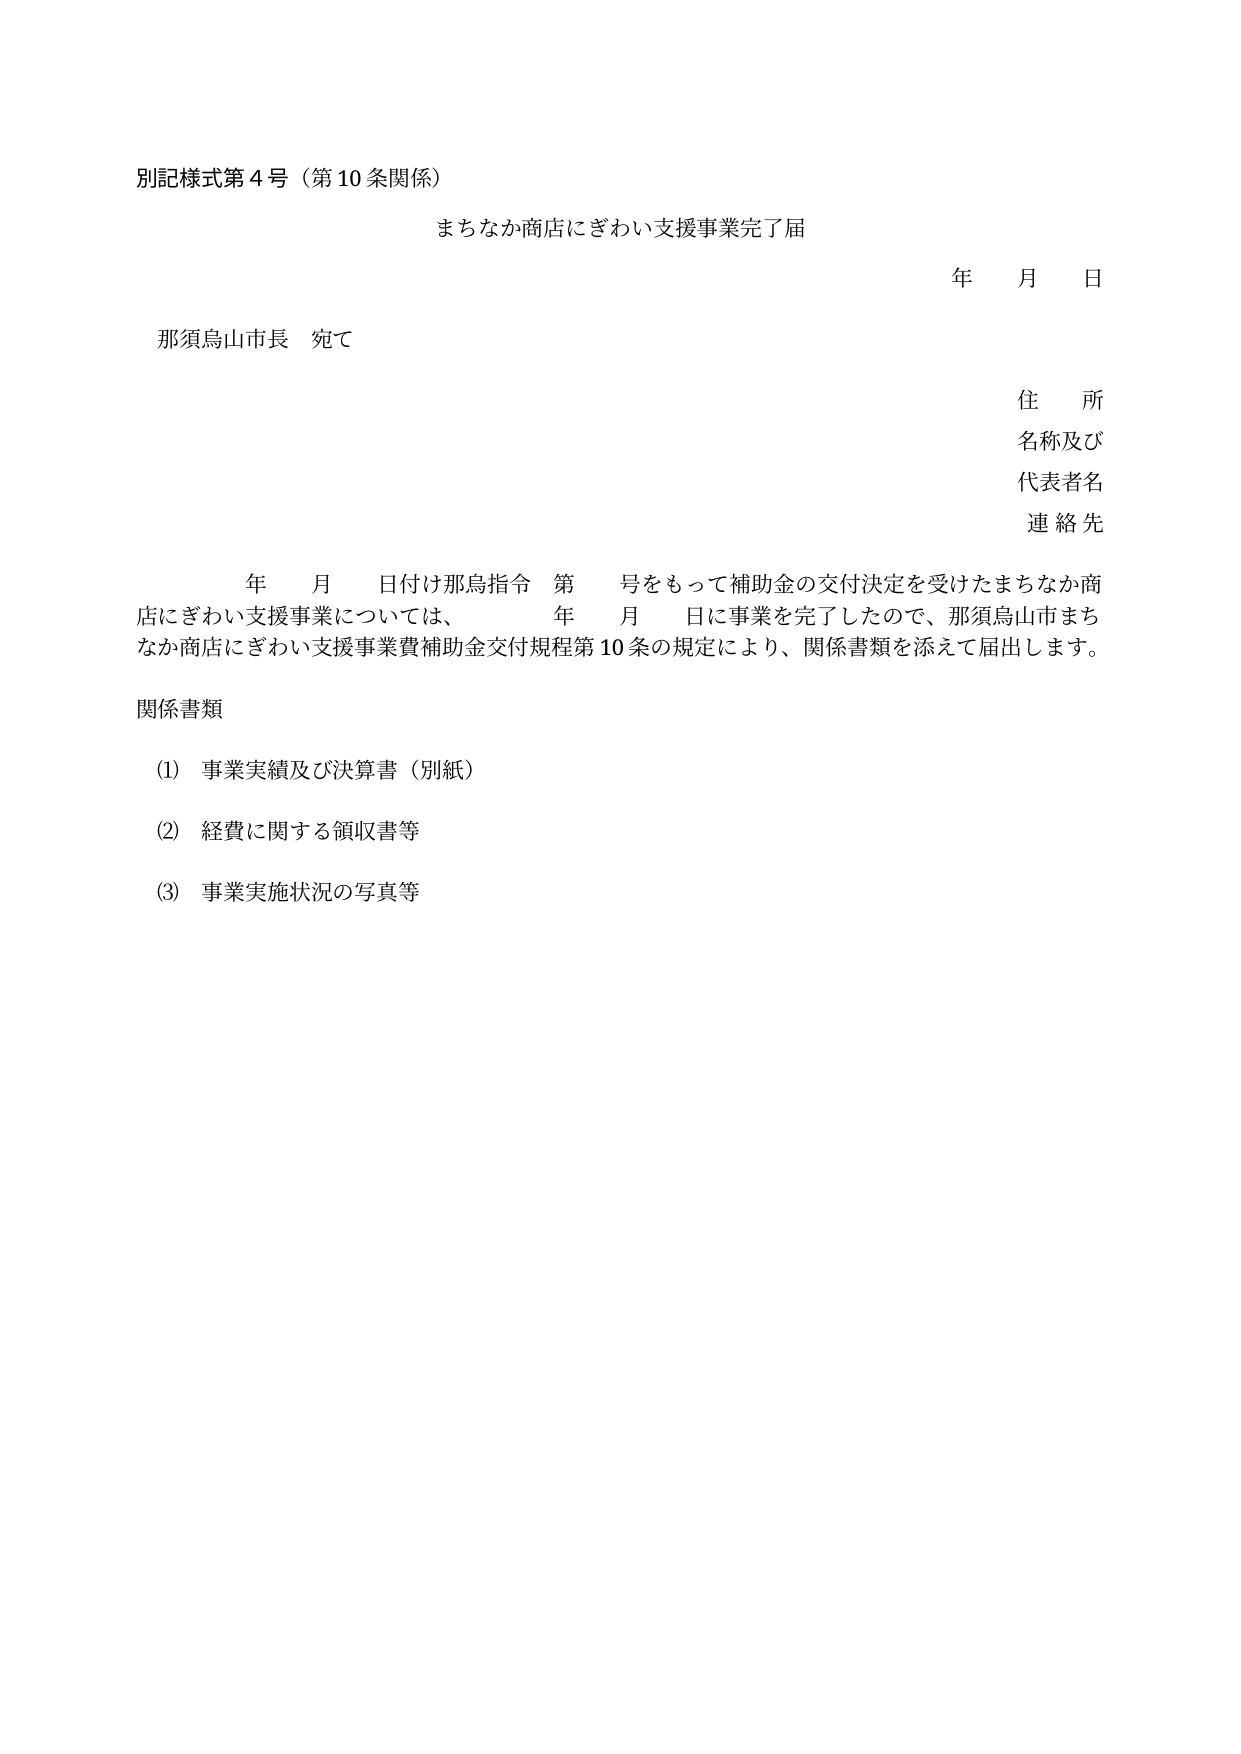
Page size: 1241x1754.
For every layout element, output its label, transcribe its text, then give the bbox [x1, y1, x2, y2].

text 別記様式第４号（第10条関係） [136, 161, 1104, 192]
text ⑵ 経費に関する領収書等 [136, 814, 1104, 846]
text 名称及び [136, 424, 1104, 456]
text 代表者名 [136, 465, 1104, 497]
text ⑴ 事業実績及び決算書（別紙） [136, 753, 1104, 784]
text 年 月 日 [136, 261, 1104, 293]
text 年 月 日付け那烏指令 第 号をもって補助金の交付決定を受けたまちなか商店にぎわい支援事業については、 年 月 日に事業を完了したので、那須烏山市まちなか商店にぎわい支援事業費補助金交付規程第10条の規定により、関係書類を添えて届出します。 [136, 567, 1104, 662]
text 那須烏山市長 宛て [136, 322, 1104, 354]
text まちなか商店にぎわい支援事業完了届 [136, 211, 1104, 242]
text 住 所 [136, 384, 1104, 415]
text ⑶ 事業実施状況の写真等 [136, 876, 1104, 907]
text 関係書類 [136, 692, 1104, 723]
text 連 絡 先 [136, 506, 1104, 538]
